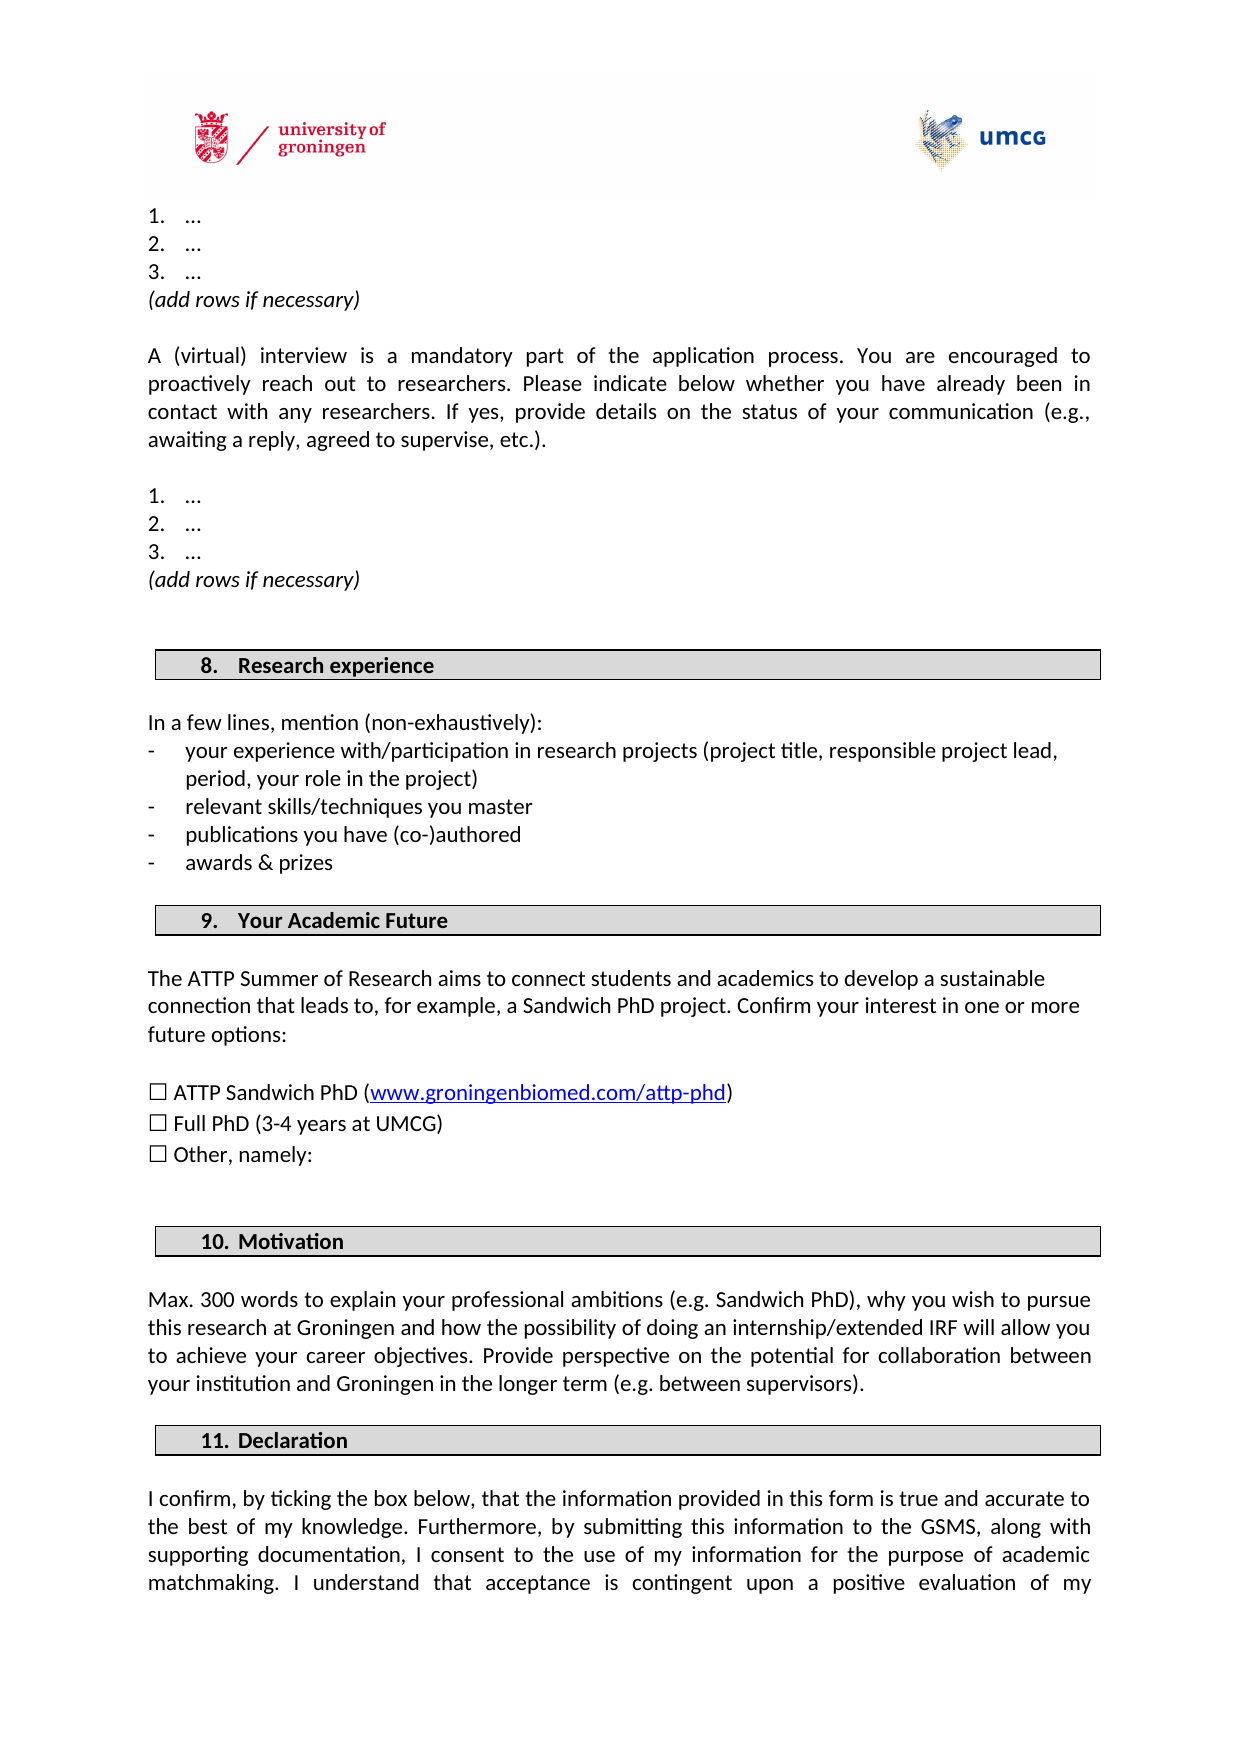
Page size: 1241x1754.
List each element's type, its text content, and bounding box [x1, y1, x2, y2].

list relevant skills/techniques you master [148, 792, 1093, 820]
list your experience with/participation in research projects (project title, responsible project lead, period, your role in the project) [148, 736, 1093, 792]
list … [148, 229, 1093, 257]
text In a few lines, mention (non-exhaustively): [148, 708, 1093, 736]
list … [148, 257, 1093, 285]
text Full PhD (3-4 years at UMCG) [148, 1107, 1093, 1138]
text ATTP Sandwich PhD (www.groningenbiomed.com/attp-phd) [148, 1076, 1093, 1107]
text Max. 300 words to explain your professional ambitions (e.g. Sandwich PhD), why you wish to pursue this research at Groningen and how the possibility of doing an internship/extended IRF will allow you to achieve your career objectives. Provide perspective on the potential for collaboration between your institution and Groningen in the longer term (e.g. between supervisors). [148, 1285, 1093, 1397]
list … [148, 201, 1093, 229]
list … [148, 481, 1093, 509]
text Other, namely: [148, 1138, 1093, 1169]
text A (virtual) interview is a mandatory part of the application process. You are encouraged to proactively reach out to researchers. Please indicate below whether you have already been in contact with any researchers. If yes, provide details on the status of your communication (e.g., awaiting a reply, agreed to supervise, etc.). [148, 341, 1093, 453]
list … [148, 509, 1093, 537]
list awards & prizes [148, 848, 1093, 876]
list … [148, 537, 1093, 565]
table_header Research experience [156, 651, 1100, 679]
picture [147, 73, 1093, 201]
text The ATTP Summer of Research aims to connect students and academics to develop a sustainable connection that leads to, for example, a Sandwich PhD project. Confirm your interest in one or more future options: [148, 964, 1093, 1048]
table_header Motivation [156, 1227, 1100, 1255]
text (add rows if necessary) [148, 285, 1093, 313]
table_header Declaration [156, 1426, 1100, 1454]
table_header Your Academic Future [156, 906, 1100, 934]
text (add rows if necessary) [148, 565, 1093, 593]
list publications you have (co-)authored [148, 820, 1093, 848]
